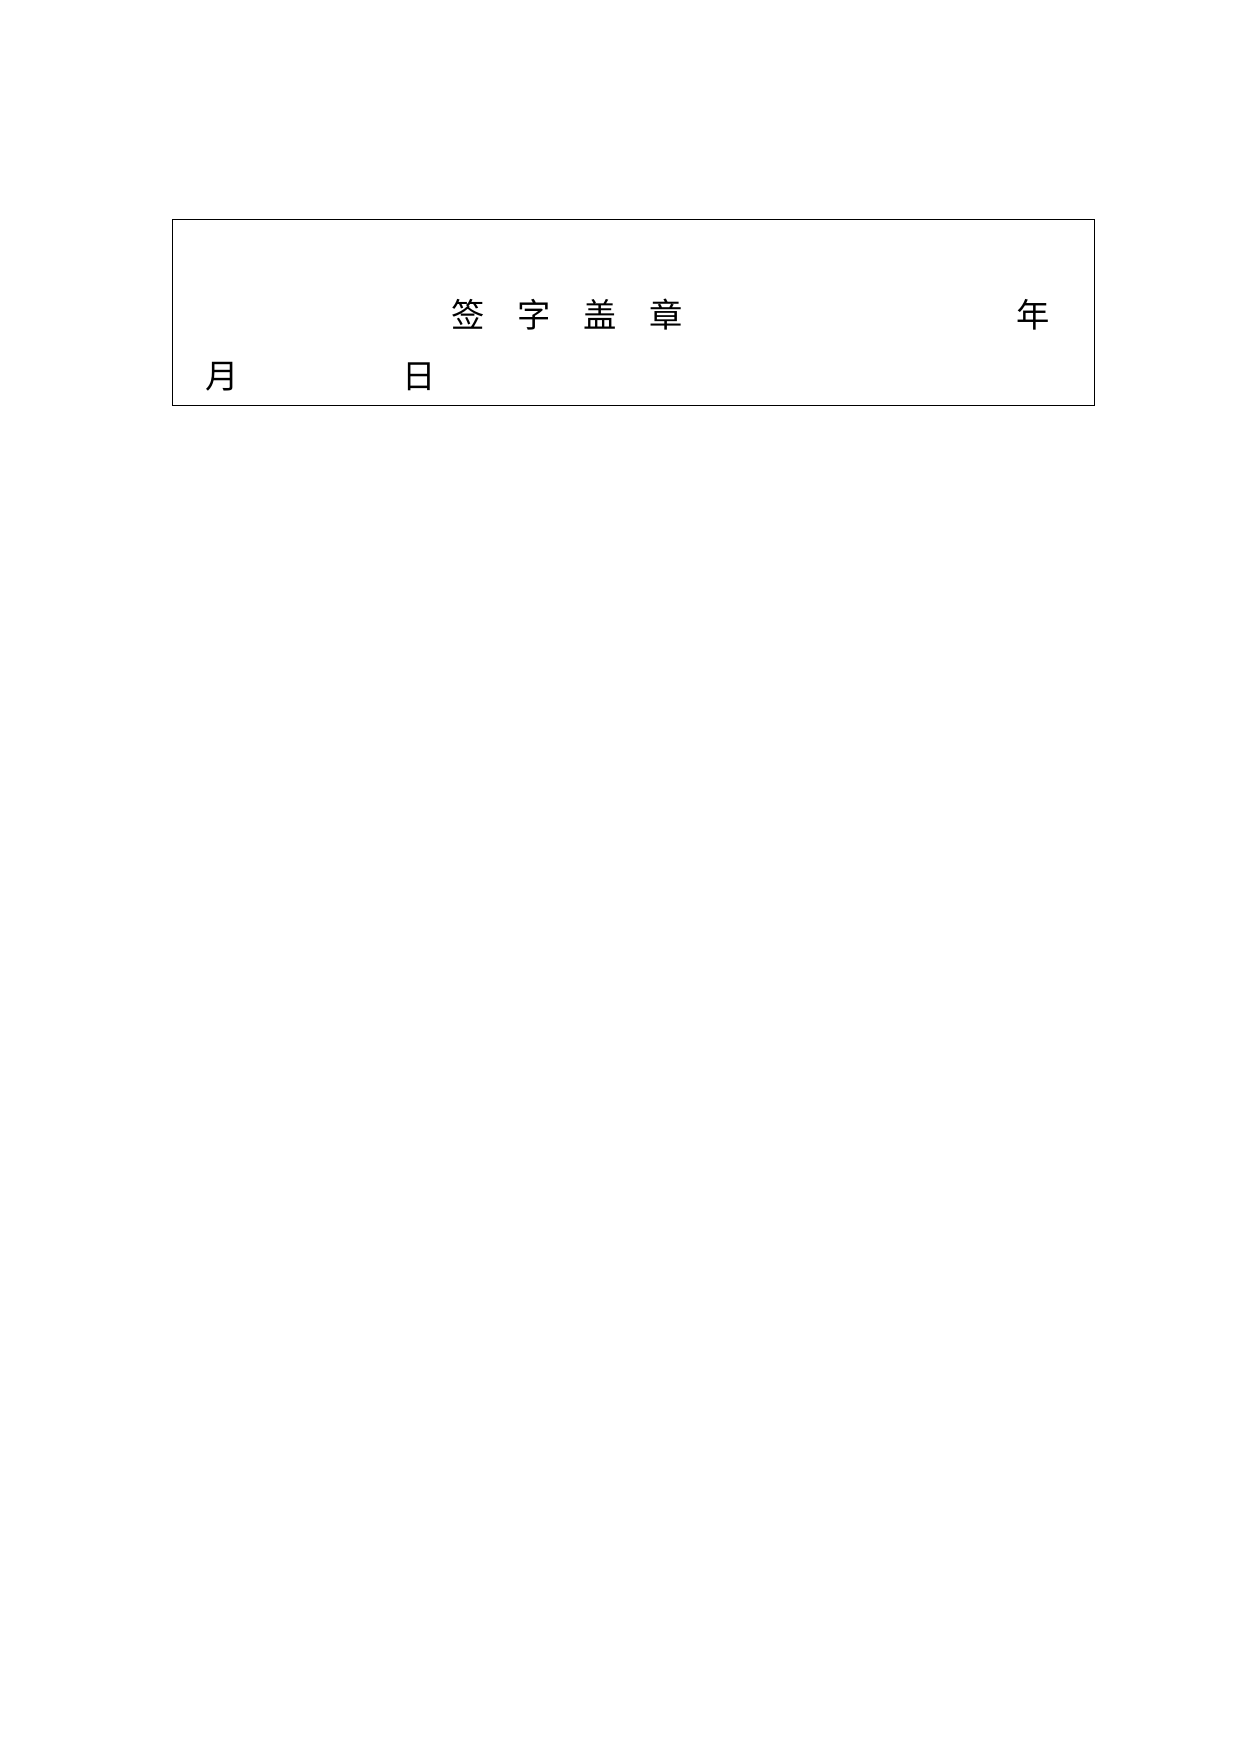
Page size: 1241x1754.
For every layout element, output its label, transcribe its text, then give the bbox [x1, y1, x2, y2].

table_cell 省税协意见： 签字盖章 年 月 日 [173, 220, 1094, 405]
